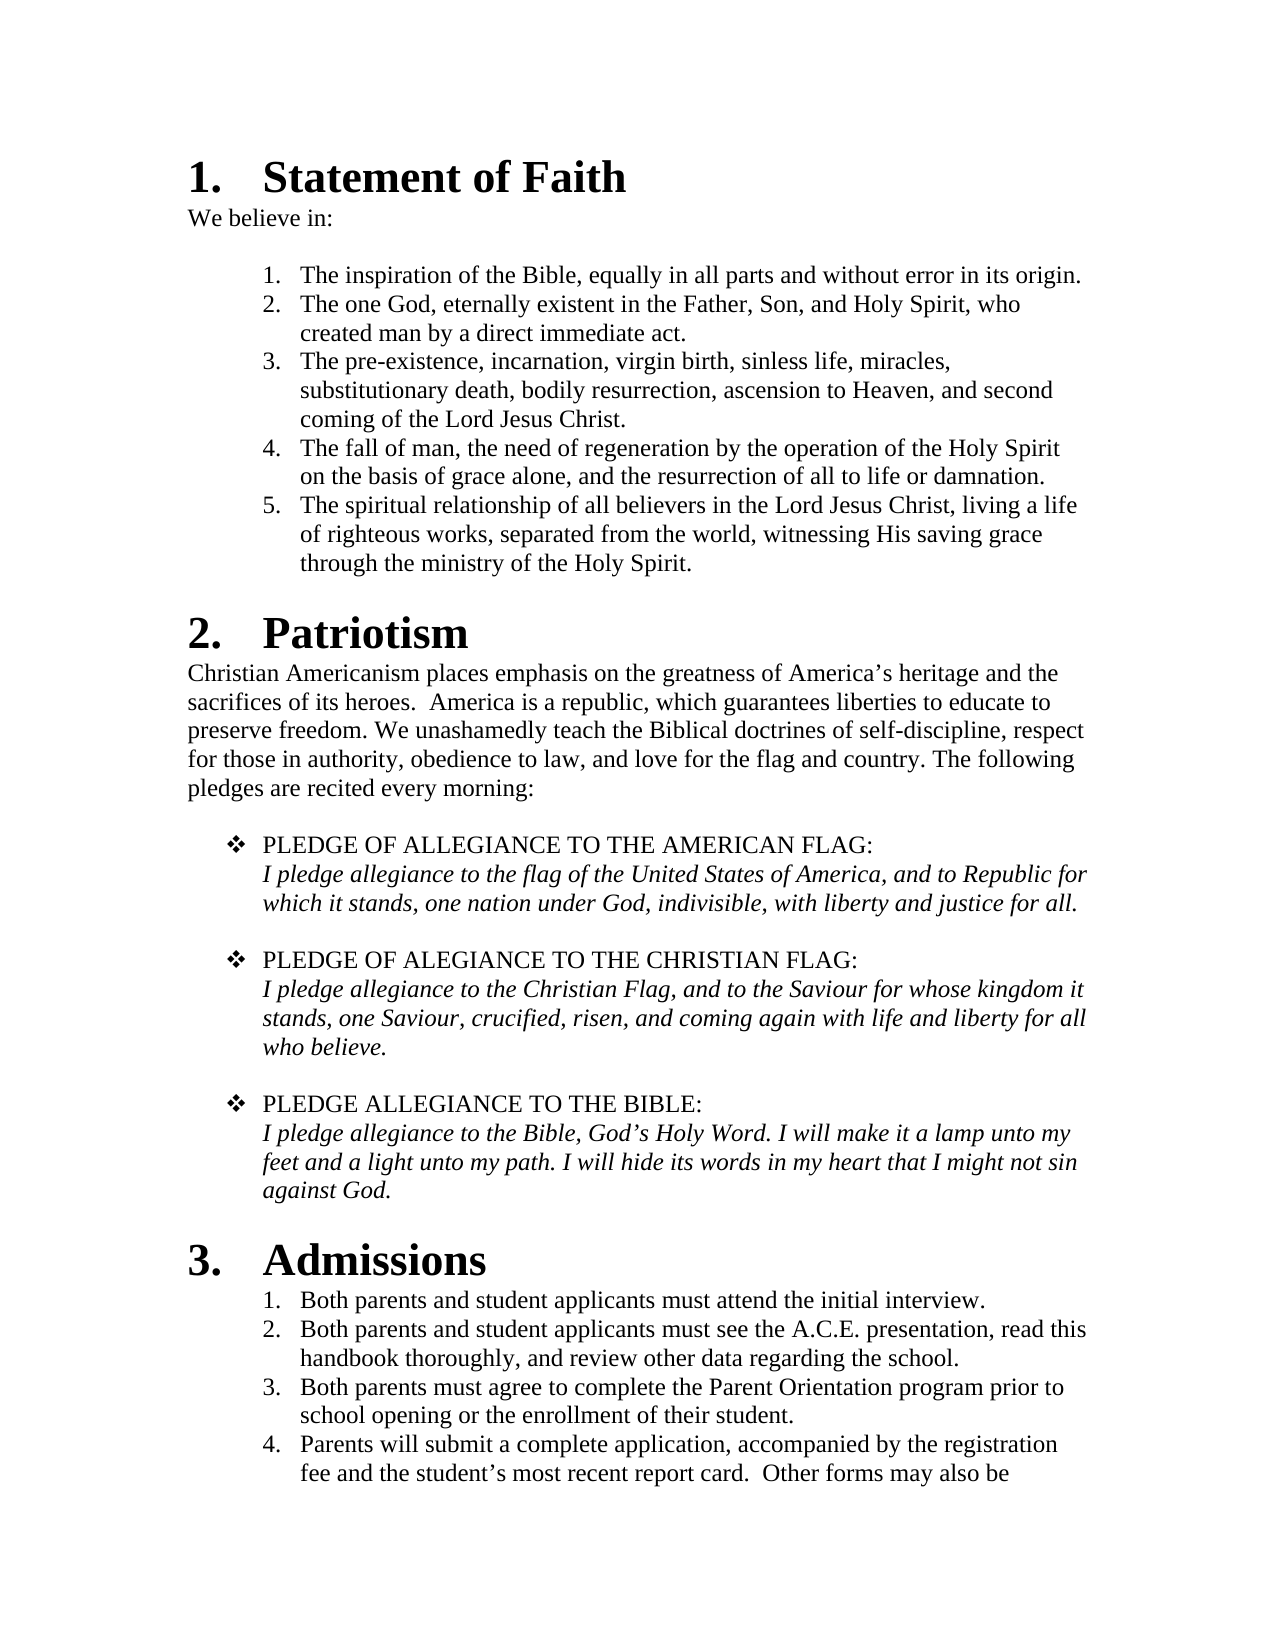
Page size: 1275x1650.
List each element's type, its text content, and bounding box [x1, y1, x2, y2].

list Both parents must agree to complete the Parent Orientation program prior to school opening or the enrollment of their student. [262, 1372, 1087, 1429]
text I pledge allegiance to the Christian Flag, and to the Saviour for whose kingdom it stands, one Saviour, crucified, risen, and coming again with life and liberty for all who believe. [262, 974, 1087, 1060]
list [262, 1429, 1087, 1487]
subtitle 1. Statement of Faith [187, 150, 1087, 203]
subtitle 3. Admissions [187, 1233, 1087, 1286]
list I pledge allegiance to the Bible, God’s Holy Word. I will make it a lamp unto my feet and a light unto my path. I will hide its words in my heart that I might not sin against God. [262, 1118, 1087, 1204]
subtitle 2. Patriotism [187, 605, 1087, 658]
list Both parents and student applicants must see the A.C.E. presentation, read this handbook thoroughly, and review other data regarding the school. [262, 1314, 1087, 1372]
list Both parents and student applicants must attend the initial interview. [262, 1286, 1087, 1314]
list PLEDGE OF ALLEGIANCE TO THE AMERICAN FLAG: [225, 830, 1087, 859]
list The pre-existence, incarnation, virgin birth, sinless life, miracles, substitutionary death, bodily resurrection, ascension to Heaven, and second coming of the Lord Jesus Christ. [262, 346, 1087, 433]
list The spiritual relationship of all believers in the Lord Jesus Christ, living a life of righteous works, separated from the world, witnessing His saving grace through the ministry of the Holy Spirit. [262, 490, 1087, 576]
text We believe in: [187, 203, 1087, 231]
list PLEDGE OF ALEGIANCE TO THE CHRISTIAN FLAG: [225, 945, 1087, 974]
text Christian Americanism places emphasis on the greatness of America’s heritage and the sacrifices of its heroes. America is a republic, which guarantees liberties to educate to preserve freedom. We unashamedly teach the Biblical doctrines of self-discipline, respect for those in authority, obedience to law, and love for the flag and country. The following pledges are recited every morning: [187, 658, 1087, 802]
list The one God, eternally existent in the Father, Son, and Holy Spirit, who created man by a direct immediate act. [262, 289, 1087, 346]
list The fall of man, the need of regeneration by the operation of the Holy Spirit on the basis of grace alone, and the resurrection of all to life or damnation. [262, 433, 1087, 490]
list The inspiration of the Bible, equally in all parts and without error in its origin. [262, 260, 1087, 289]
list I pledge allegiance to the flag of the United States of America, and to Republic for which it stands, one nation under God, indivisible, with liberty and justice for all. [262, 859, 1087, 917]
list PLEDGE ALLEGIANCE TO THE BIBLE: [225, 1089, 1087, 1118]
